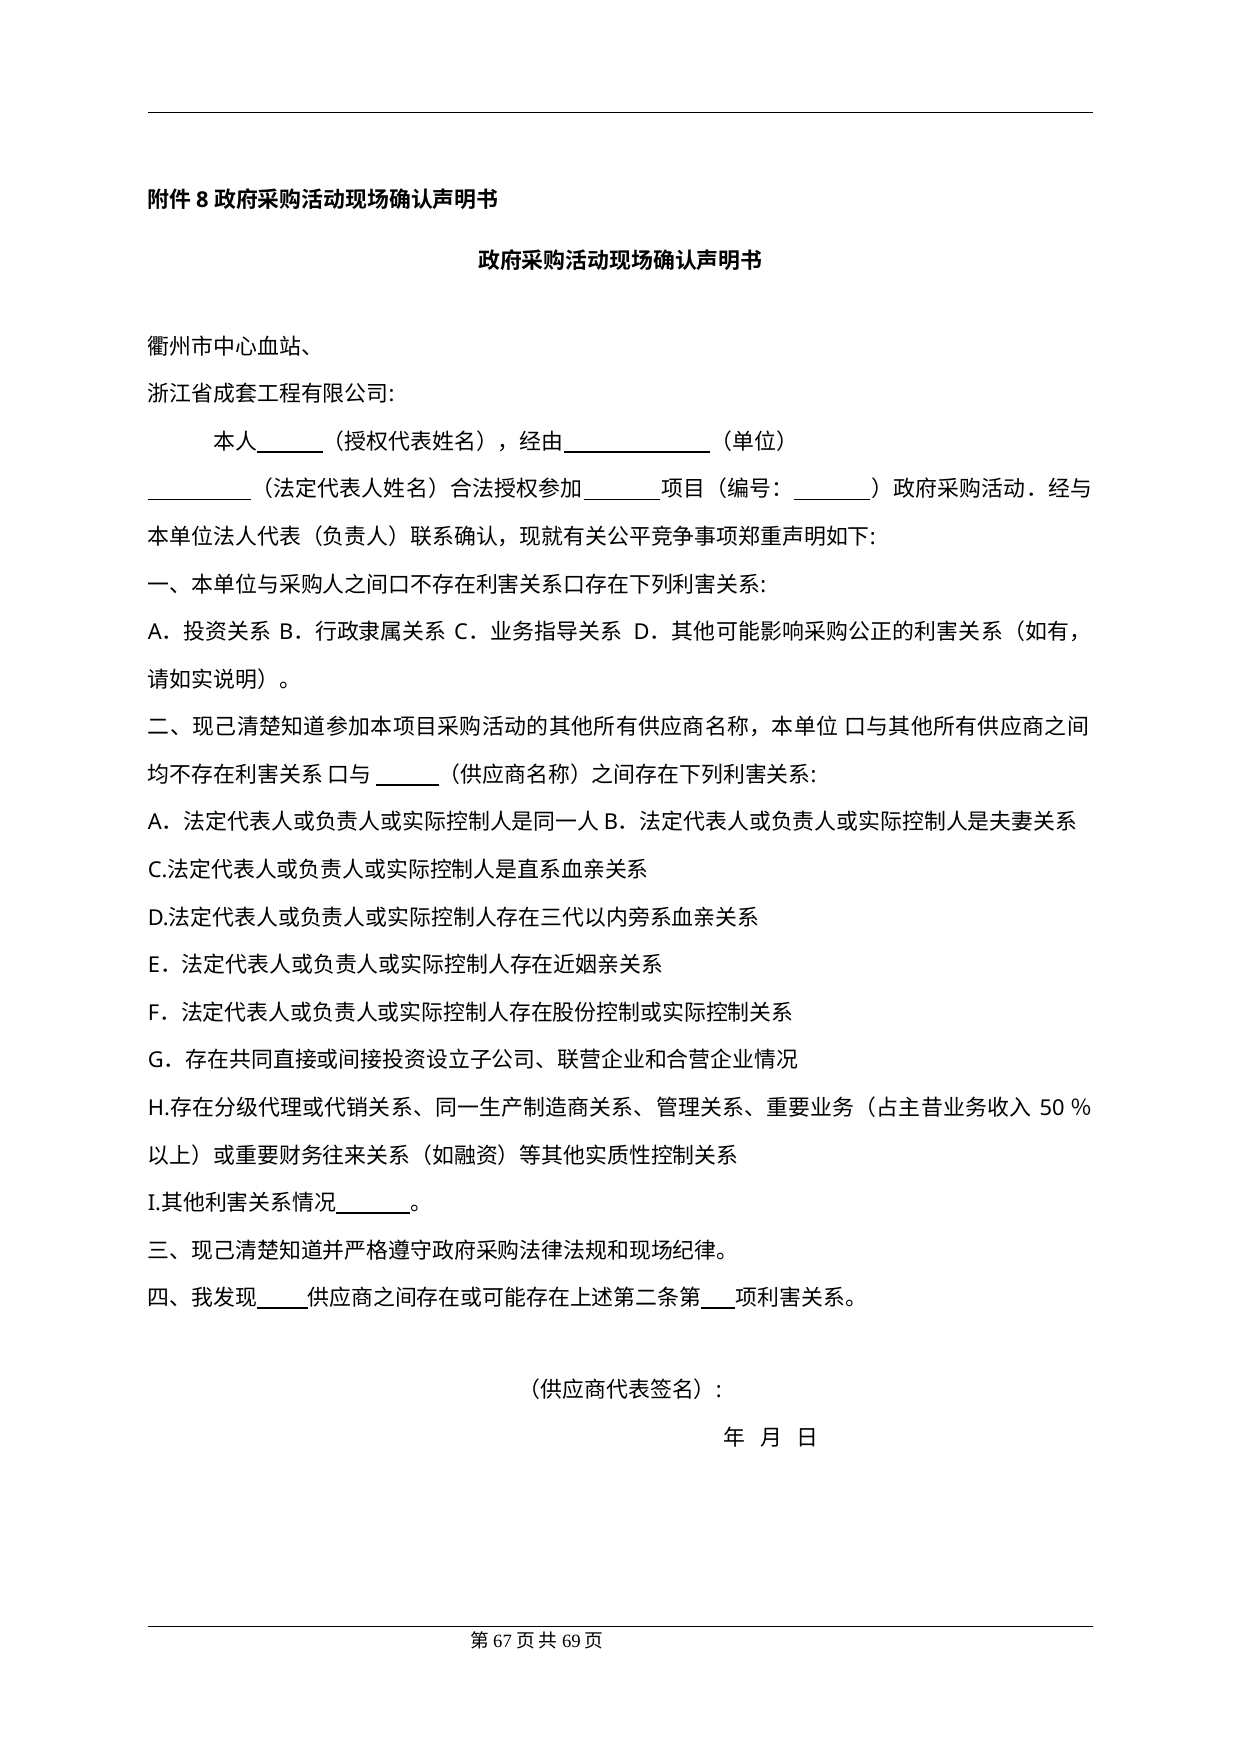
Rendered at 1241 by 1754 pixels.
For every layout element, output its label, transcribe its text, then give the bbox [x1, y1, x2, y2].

text E．法定代表人或负责人或实际控制人存在近姻亲关系 [148, 947, 1093, 979]
text （供应商代表签名）: [148, 1372, 1093, 1404]
text 年 月 日 [148, 1420, 1093, 1452]
text G．存在共同直接或间接投资设立子公司、联营企业和合营企业情况 [148, 1042, 1093, 1074]
text A．投资关系 B．行政隶属关系 C．业务指导关系 D．其他可能影响采购公正的利害关系（如有，请如实说明）。 [148, 614, 1093, 693]
text C.法定代表人或负责人或实际控制人是直系血亲关系 [148, 852, 1093, 884]
text （法定代表人姓名）合法授权参加 项目（编号： ）政府采购活动．经与本单位法人代表（负责人）联系确认，现就有关公平竞争事项郑重声明如下: [148, 471, 1093, 551]
text 附件8 政府采购活动现场确认声明书 [148, 182, 1093, 214]
text I.其他利害关系情况 。 [148, 1185, 1093, 1217]
text F．法定代表人或负责人或实际控制人存在股份控制或实际控制关系 [148, 995, 1093, 1027]
text 本人 （授权代表姓名），经由 （单位） [148, 424, 1093, 456]
text 浙江省成套工程有限公司: [148, 376, 1093, 408]
text D.法定代表人或负责人或实际控制人存在三代以内旁系血亲关系 [148, 899, 1093, 931]
text 政府采购活动现场确认声明书 [148, 243, 1093, 274]
text 二、现己清楚知道参加本项目采购活动的其他所有供应商名称，本单位 口与其他所有供应商之间均不存在利害关系 口与 （供应商名称）之间存在下列利害关系: [148, 709, 1093, 788]
text 四、我发现 供应商之间存在或可能存在上述第二条第 项利害关系。 [148, 1280, 1093, 1312]
text 三、现己清楚知道并严格遵守政府采购法律法规和现场纪律。 [148, 1233, 1093, 1264]
text H.存在分级代理或代销关系、同一生产制造商关系、管理关系、重要业务（占主昔业务收入 50 ％以上）或重要财务往来关系（如融资）等其他实质性控制关系 [148, 1090, 1093, 1169]
text A．法定代表人或负责人或实际控制人是同一人B．法定代表人或负责人或实际控制人是夫妻关系 [148, 804, 1093, 836]
text 一、本单位与采购人之间口不存在利害关系口存在下列利害关系: [148, 567, 1093, 598]
text 衢州市中心血站、 [148, 329, 1093, 361]
